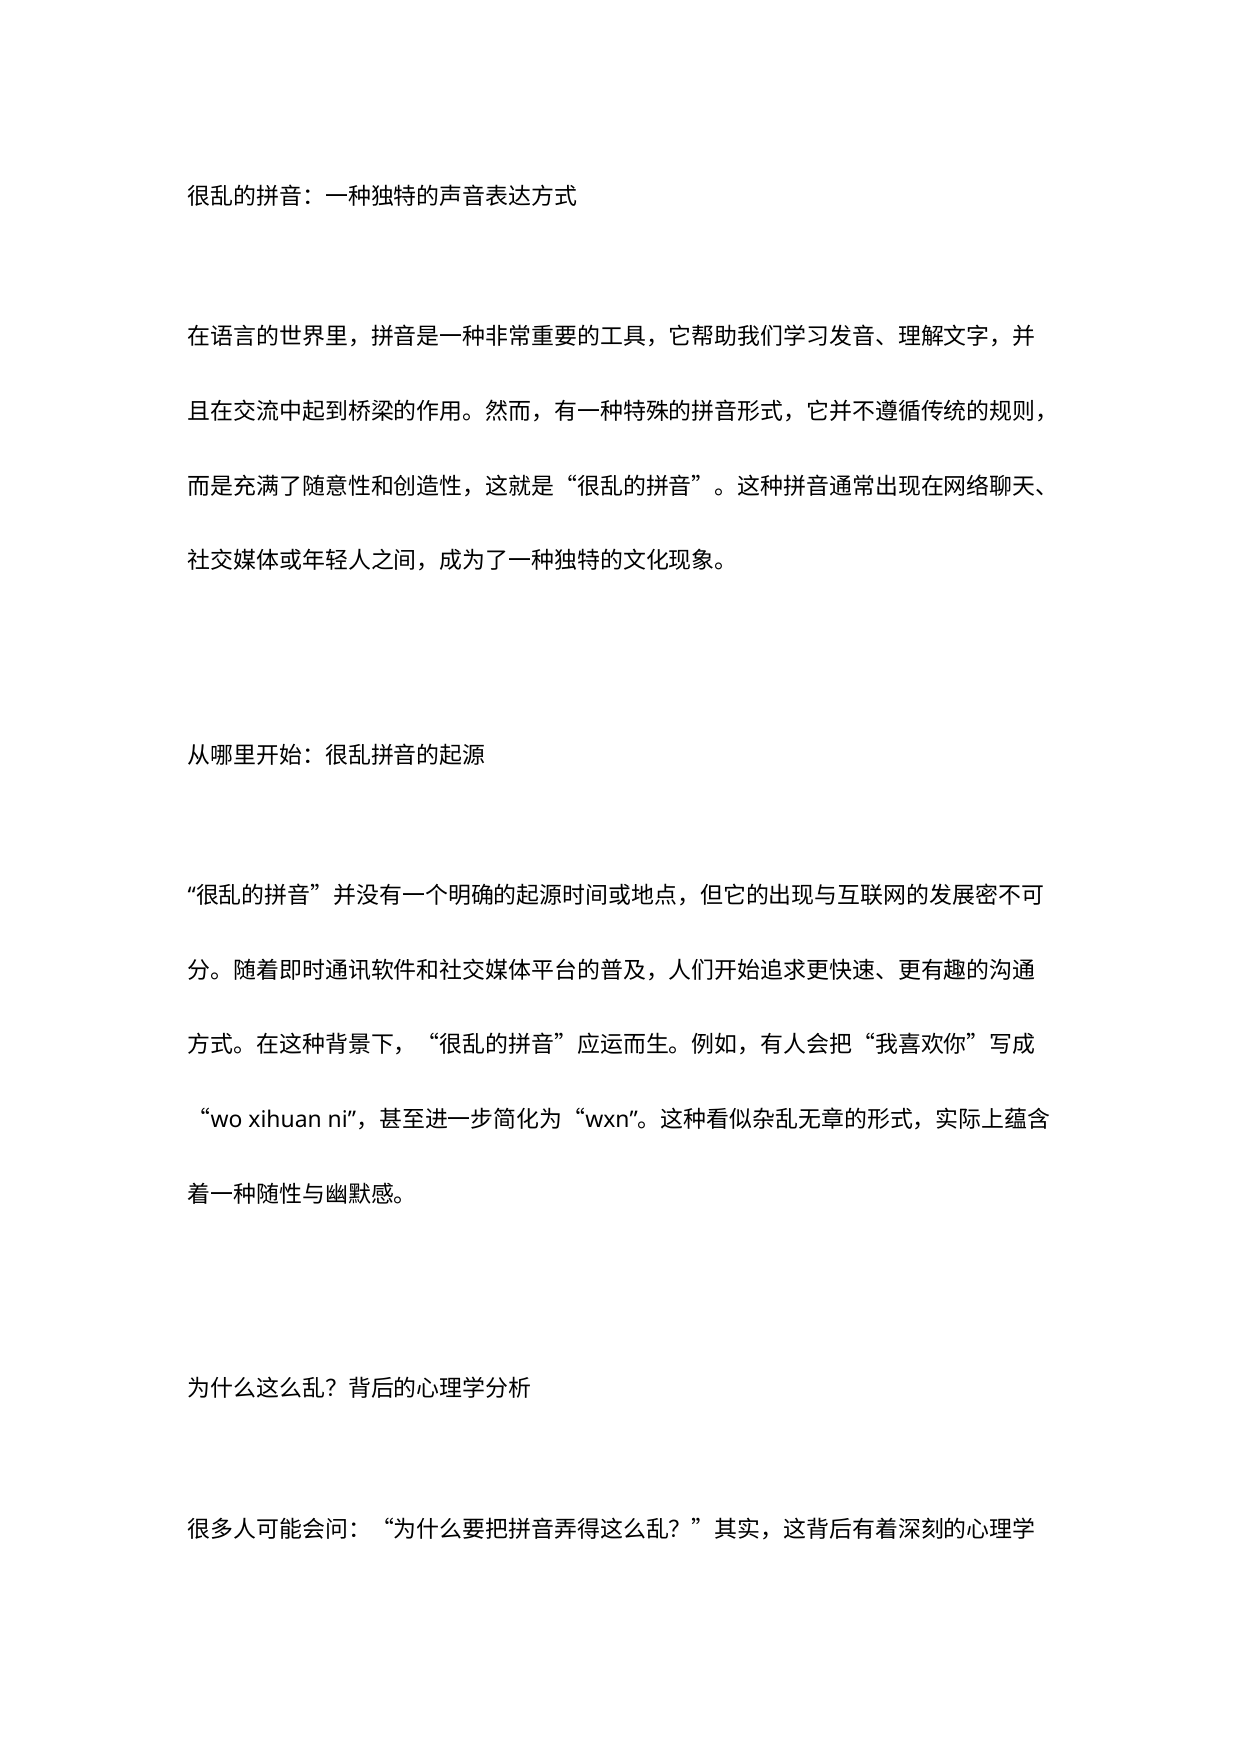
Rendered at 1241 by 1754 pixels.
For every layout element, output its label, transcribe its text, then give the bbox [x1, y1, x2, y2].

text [187, 1494, 1053, 1559]
text 为什么这么乱？背后的心理学分析 [187, 1354, 1053, 1419]
text 在语言的世界里，拼音是一种非常重要的工具，它帮助我们学习发音、理解文字，并且在交流中起到桥梁的作用。然而，有一种特殊的拼音形式，它并不遵循传统的规则，而是充满了随意性和创造性，这就是“很乱的拼音”。这种拼音通常出现在网络聊天、社交媒体或年轻人之间，成为了一种独特的文化现象。 [187, 302, 1053, 591]
text “很乱的拼音”并没有一个明确的起源时间或地点，但它的出现与互联网的发展密不可分。随着即时通讯软件和社交媒体平台的普及，人们开始追求更快速、更有趣的沟通方式。在这种背景下，“很乱的拼音”应运而生。例如，有人会把“我喜欢你”写成“wo xihuan ni”，甚至进一步简化为“wxn”。这种看似杂乱无章的形式，实际上蕴含着一种随性与幽默感。 [187, 861, 1053, 1225]
text 很乱的拼音：一种独特的声音表达方式 [187, 162, 1053, 227]
text 从哪里开始：很乱拼音的起源 [187, 721, 1053, 786]
